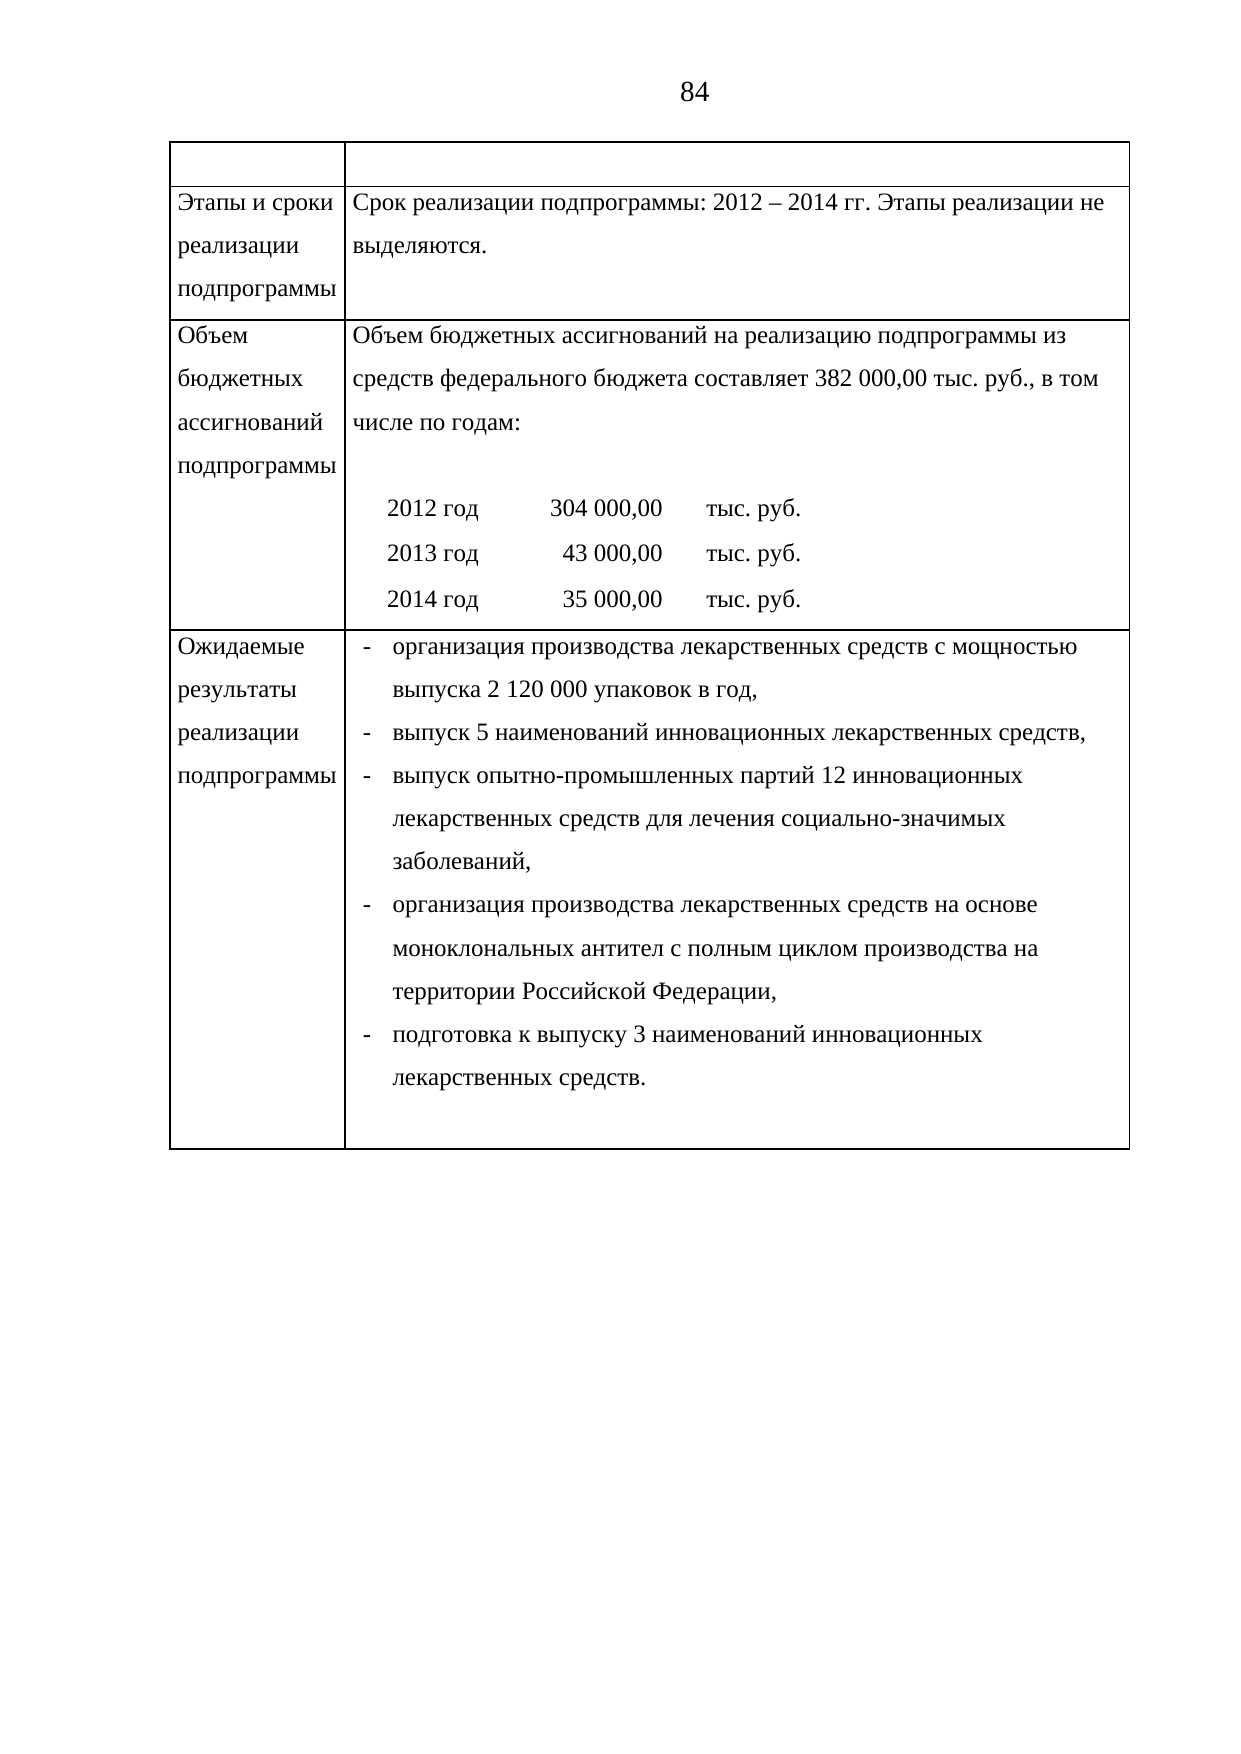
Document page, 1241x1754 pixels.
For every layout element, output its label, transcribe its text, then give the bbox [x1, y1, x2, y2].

table_cell Срок реализации подпрограммы: 2012 – 2014 гг. Этапы реализации не выделяются. [346, 187, 1129, 319]
table_cell Ожидаемые результаты реализации подпрограммы [171, 631, 344, 1148]
table_cell Объем бюджетных ассигнований подпрограммы [171, 321, 344, 629]
table_cell Объем бюджетных ассигнований на реализацию подпрограммы из средств федерального бюджета составляет 382 000,00 тыс. руб., в том числе по годам: [346, 321, 1129, 629]
table_cell [346, 143, 1129, 186]
table_cell организация производства лекарственных средств с мощностью выпуска 2 120 000 упаковок в год, выпуск 5 наименований инновационных лекарственных средств, выпуск опытно-промышленных партий 12 инновационных лекарственных средств для лечения социально-значимых заболеваний, организация производства лекарственных средств на основе моноклональных антител с полным циклом производства на территории Российской Федерации, подготовка к выпуску 3 наименований инновационных лекарственных средств. [346, 631, 1129, 1148]
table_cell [171, 143, 344, 186]
table_cell Этапы и сроки реализации подпрограммы [171, 187, 344, 319]
